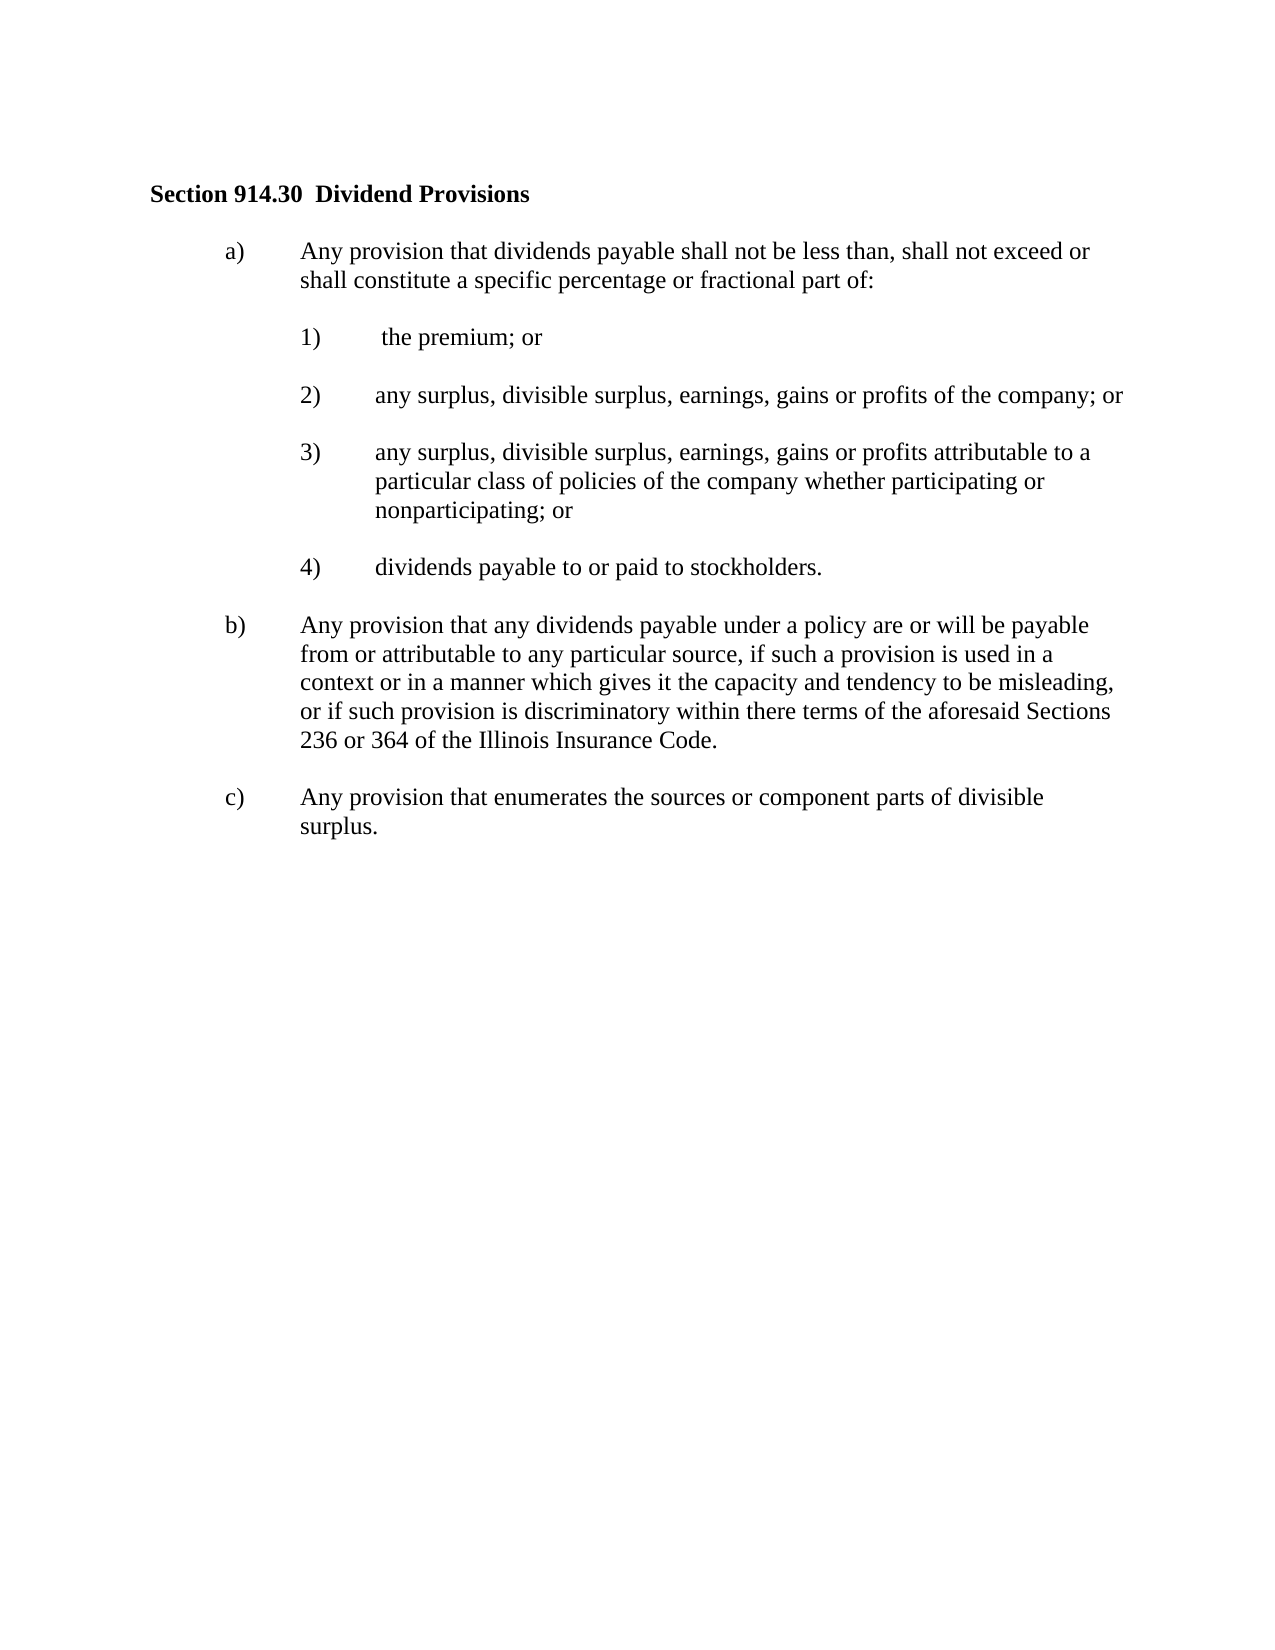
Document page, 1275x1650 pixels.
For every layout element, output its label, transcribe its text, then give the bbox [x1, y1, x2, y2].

text a) Any provision that dividends payable shall not be less than, shall not exceed or shall constitute a specific percentage or fractional part of: [225, 236, 1125, 294]
text b) Any provision that any dividends payable under a policy are or will be payable from or attributable to any particular source, if such a provision is used in a context or in a manner which gives it the capacity and tendency to be misleading, or if such provision is discriminatory within there terms of the aforesaid Sections 236 or 364 of the Illinois Insurance Code. [225, 610, 1125, 754]
text 3) any surplus, divisible surplus, earnings, gains or profits attributable to a particular class of policies of the company whether participating or nonparticipating; or [300, 437, 1125, 524]
text Section 914.30 Dividend Provisions [150, 179, 1125, 207]
text 2) any surplus, divisible surplus, earnings, gains or profits of the company; or [300, 380, 1125, 409]
text c) Any provision that enumerates the sources or component parts of divisible surplus. [225, 782, 1125, 840]
text 1) the premium; or [300, 322, 1125, 351]
text 4) dividends payable to or paid to stockholders. [300, 552, 1125, 581]
